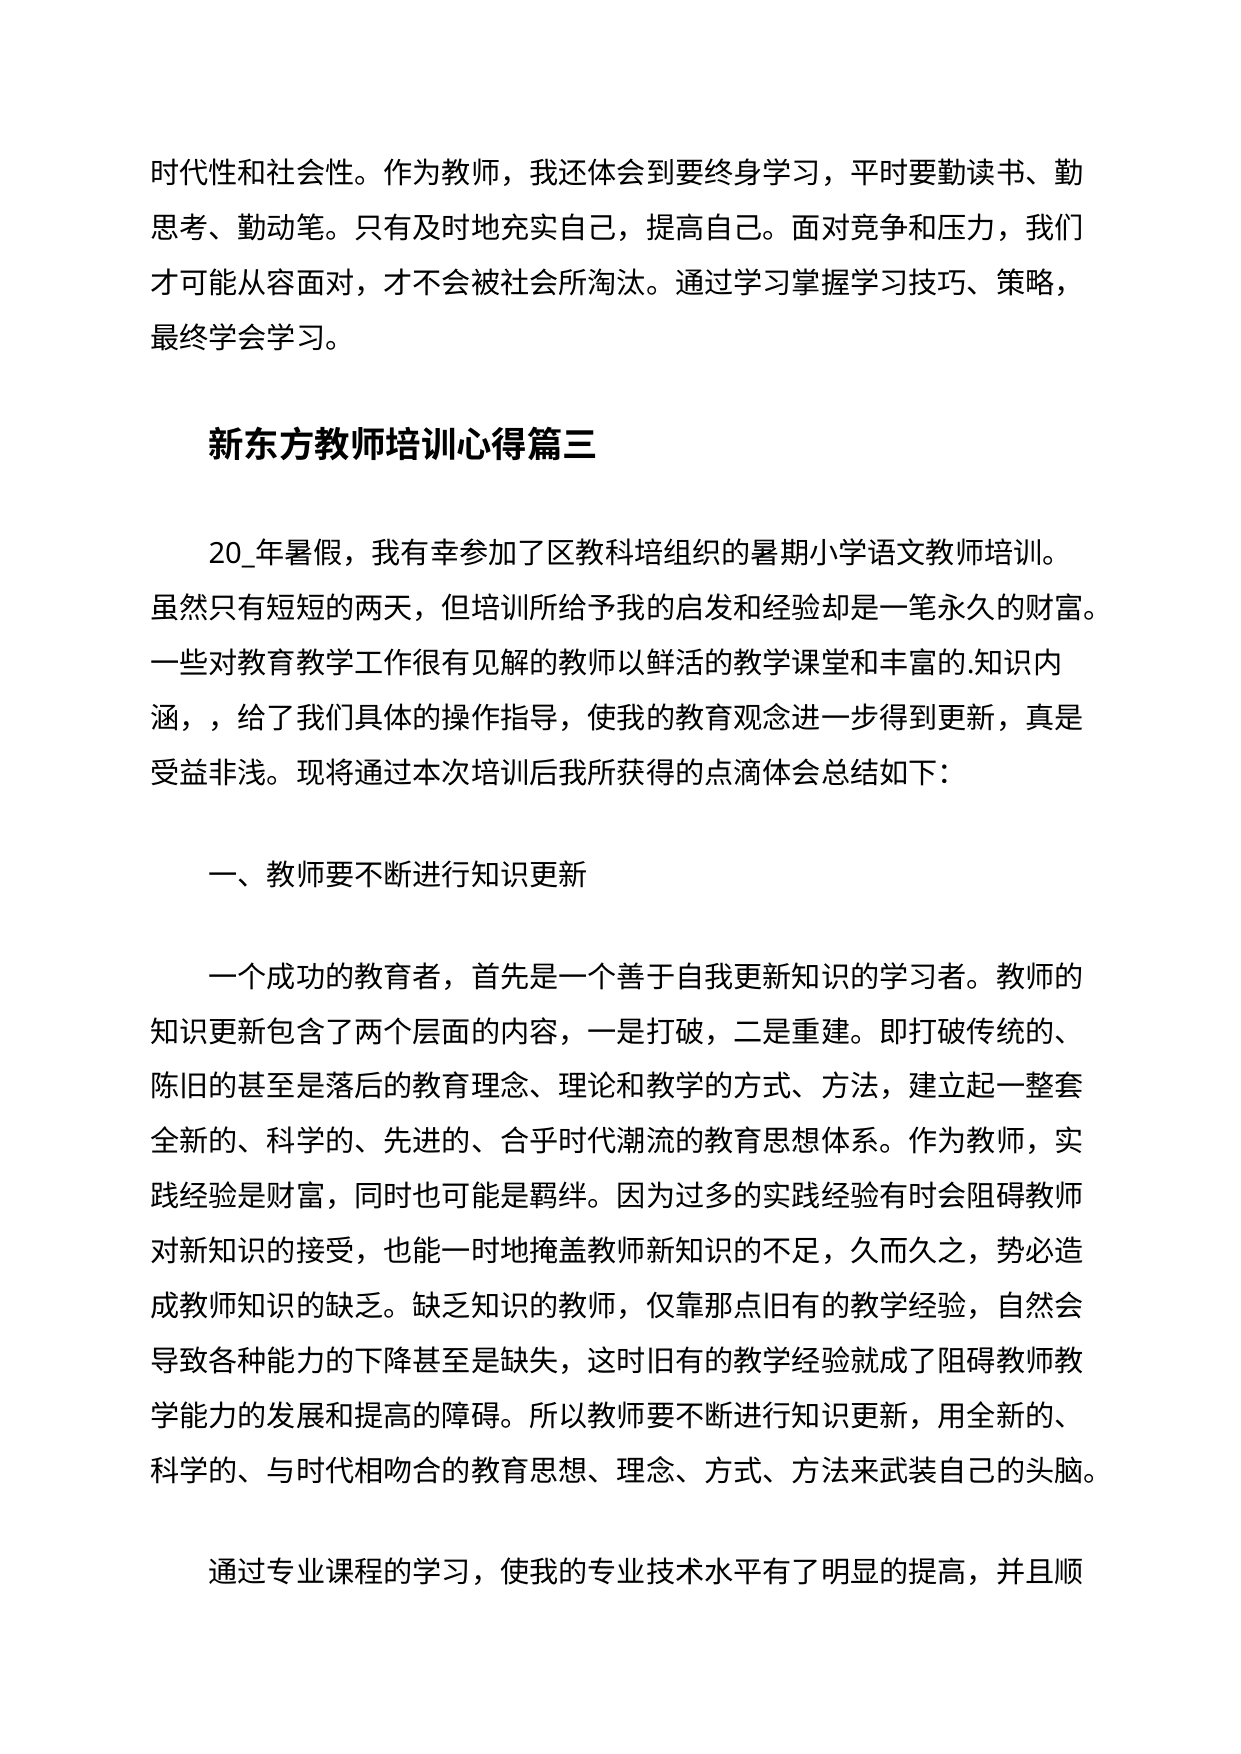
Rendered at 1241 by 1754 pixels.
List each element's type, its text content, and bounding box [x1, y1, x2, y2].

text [150, 1549, 1090, 1591]
text 一个成功的教育者，首先是一个善于自我更新知识的学习者。教师的知识更新包含了两个层面的内容，一是打破，二是重建。即打破传统的、陈旧的甚至是落后的教育理念、理论和教学的方式、方法，建立起一整套全新的、科学的、先进的、合乎时代潮流的教育思想体系。作为教师，实践经验是财富，同时也可能是羁绊。因为过多的实践经验有时会阻碍教师对新知识的接受，也能一时地掩盖教师新知识的不足，久而久之，势必造成教师知识的缺乏。缺乏知识的教师，仅靠那点旧有的教学经验，自然会导致各种能力的下降甚至是缺失，这时旧有的教学经验就成了阻碍教师教学能力的发展和提高的障碍。所以教师要不断进行知识更新，用全新的、科学的、与时代相吻合的教育思想、理念、方式、方法来武装自己的头脑。 [150, 953, 1090, 1489]
text 一、教师要不断进行知识更新 [150, 851, 1090, 894]
text 新东方教师培训心得篇三 [150, 416, 1090, 468]
text 20_年暑假，我有幸参加了区教科培组织的暑期小学语文教师培训。虽然只有短短的两天，但培训所给予我的启发和经验却是一笔永久的财富。一些对教育教学工作很有见解的教师以鲜活的教学课堂和丰富的.知识内涵，，给了我们具体的操作指导，使我的教育观念进一步得到更新，真是受益非浅。现将通过本次培训后我所获得的点滴体会总结如下： [150, 530, 1090, 792]
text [150, 150, 1090, 357]
